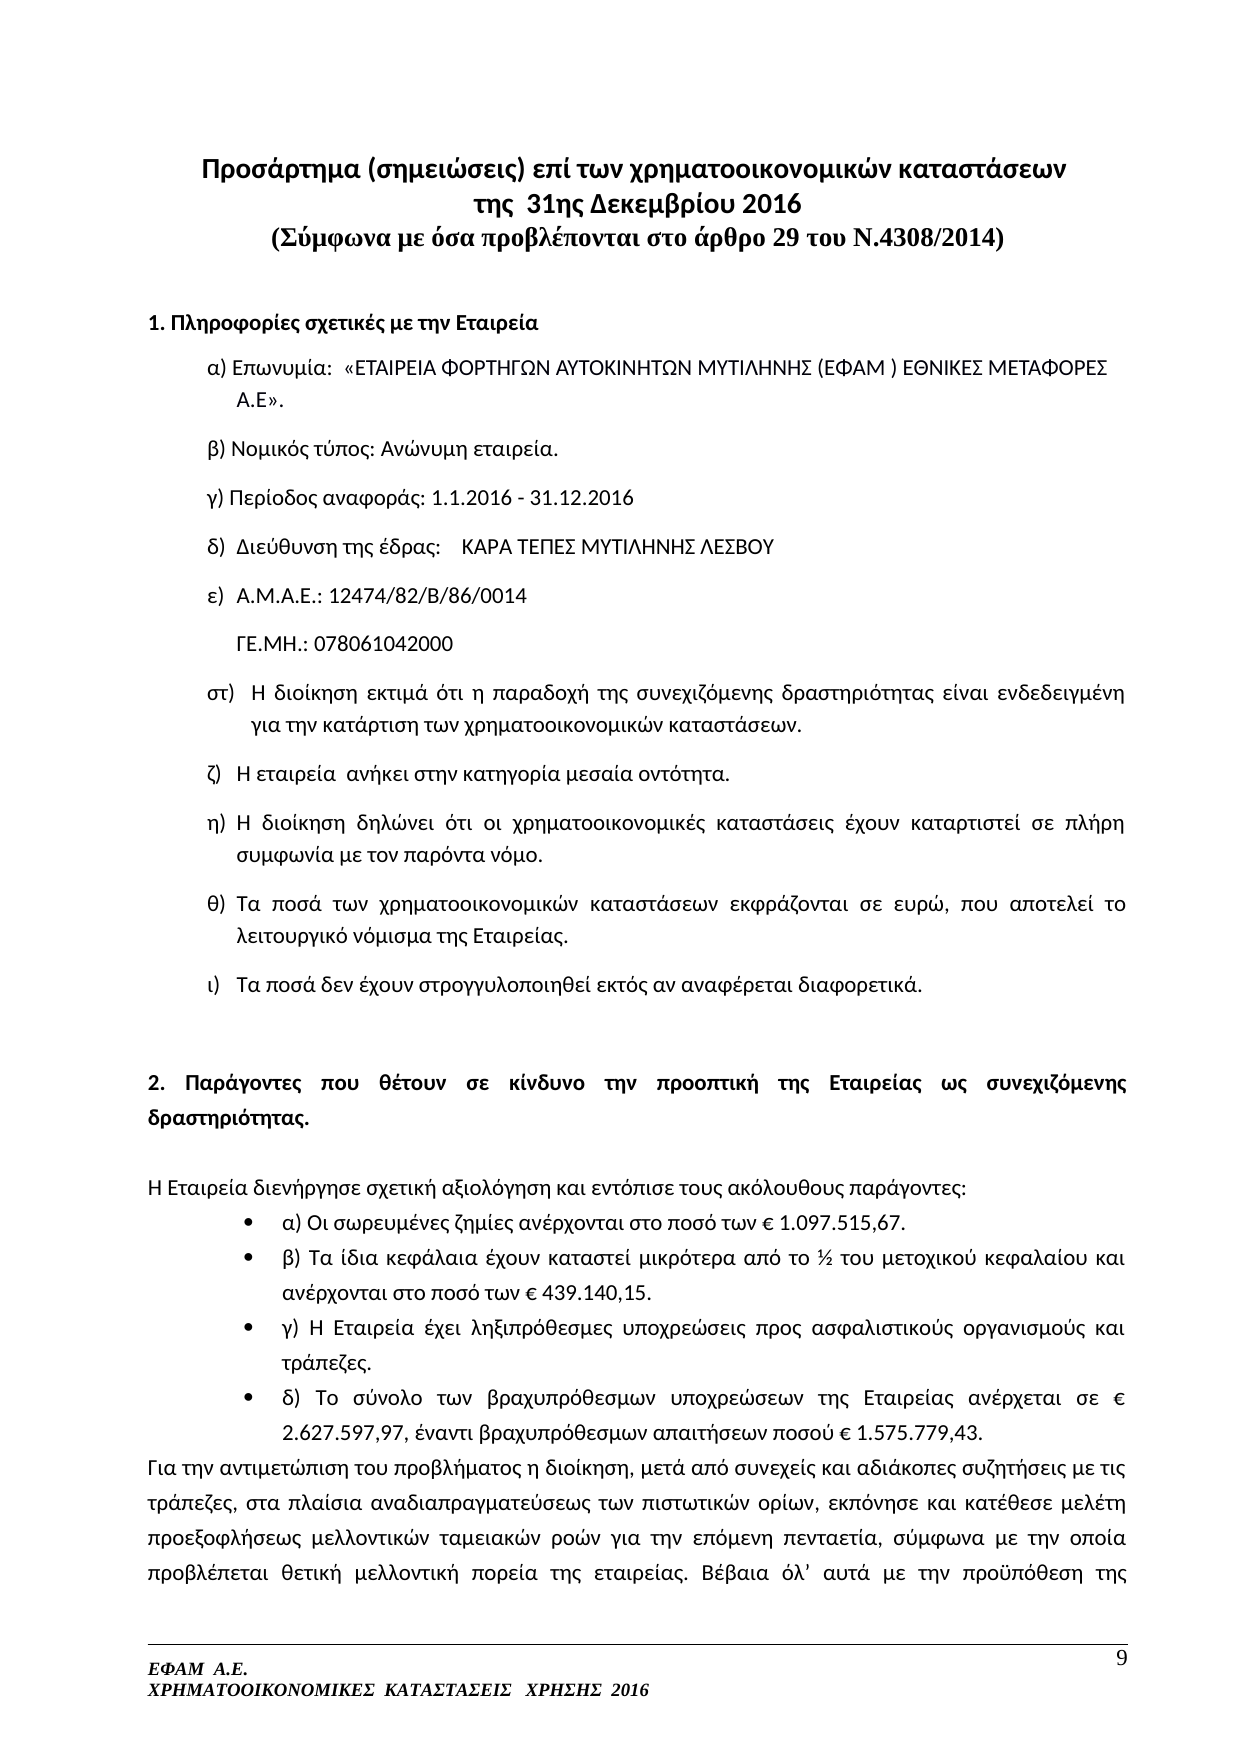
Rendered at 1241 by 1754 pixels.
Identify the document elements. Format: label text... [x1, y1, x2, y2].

text δ) Διεύθυνση της έδρας: ΚΑΡΑ ΤΕΠΕΣ ΜΥΤΙΛΗΝΗΣ ΛΕΣΒΟΥ [207, 532, 1126, 560]
subtitle 2. Παράγοντες που θέτουν σε κίνδυνο την προοπτική της Εταιρείας ως συνεχιζόμενης δραστηριότητας. [148, 1068, 1128, 1131]
text Η Εταιρεία διενήργησε σχετική αξιολόγηση και εντόπισε τους ακόλουθους παράγοντες: [148, 1173, 1128, 1201]
text β) Νομικός τύπος: Ανώνυμη εταιρεία. [207, 434, 1126, 462]
text ι) Τα ποσά δεν έχουν στρογγυλοποιηθεί εκτός αν αναφέρεται διαφορετικά. [207, 970, 1126, 998]
text ΓΕ.ΜΗ.: 078061042000 [161, 629, 1126, 658]
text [148, 1453, 1128, 1586]
list γ) Η Εταιρεία έχει ληξιπρόθεσμες υποχρεώσεις προς ασφαλιστικούς οργανισμούς και τράπεζες. [244, 1313, 1126, 1376]
text α) Επωνυμία: «ΕΤΑΙΡΕΙΑ ΦΟΡΤΗΓΩΝ ΑΥΤΟΚΙΝΗΤΩΝ ΜΥΤΙΛΗΝΗΣ (ΕΦΑΜ ) ΕΘΝΙΚΕΣ ΜΕΤΑΦΟΡΕΣ Α.Ε». [207, 353, 1126, 413]
subtitle ﻿1. Πληροφορίες σχετικές με την Εταιρεία [148, 308, 1128, 336]
text γ) Περίοδος αναφοράς: 1.1.2016 - 31.12.2016 [207, 483, 1126, 511]
text η) Η διοίκηση δηλώνει ότι οι χρηματοοικονομικές καταστάσεις έχουν καταρτιστεί σε πλήρη συμφωνία με τον παρόντα νόμο. [207, 808, 1126, 868]
text στ) Η διοίκηση εκτιμά ότι η παραδοχή της συνεχιζόμενης δραστηριότητας είναι ενδεδειγμένη για την κατάρτιση των χρηματοοικονομικών καταστάσεων. [207, 678, 1126, 739]
text (Σύμφωνα με όσα προβλέπονται στο άρθρο 29 του Ν.4308/2014) [148, 221, 1128, 252]
subtitle Προσάρτημα (σημειώσεις) επί των χρηματοοικονομικών καταστάσεων της 31ης Δεκεμβρίου 2016 [148, 150, 1128, 221]
text ε) Α.Μ.Α.Ε.: 12474/82/Β/86/0014 [207, 581, 1126, 609]
list β) Τα ίδια κεφάλαια έχουν καταστεί μικρότερα από το ½ του μετοχικού κεφαλαίου και ανέρχονται στο ποσό των € 439.140,15. [244, 1243, 1126, 1306]
text θ) Τα ποσά των χρηματοοικονομικών καταστάσεων εκφράζονται σε ευρώ, που αποτελεί το λειτουργικό νόμισμα της Εταιρείας. [207, 889, 1126, 949]
list α) Οι σωρευμένες ζημίες ανέρχονται στο ποσό των € 1.097.515,67. [244, 1208, 1126, 1236]
list δ) Το σύνολο των βραχυπρόθεσμων υποχρεώσεων της Εταιρείας ανέρχεται σε € 2.627.597,97, έναντι βραχυπρόθεσμων απαιτήσεων ποσού € 1.575.779,43. [244, 1383, 1126, 1446]
text ζ) Η εταιρεία ανήκει στην κατηγορία μεσαία οντότητα. [207, 759, 1126, 787]
